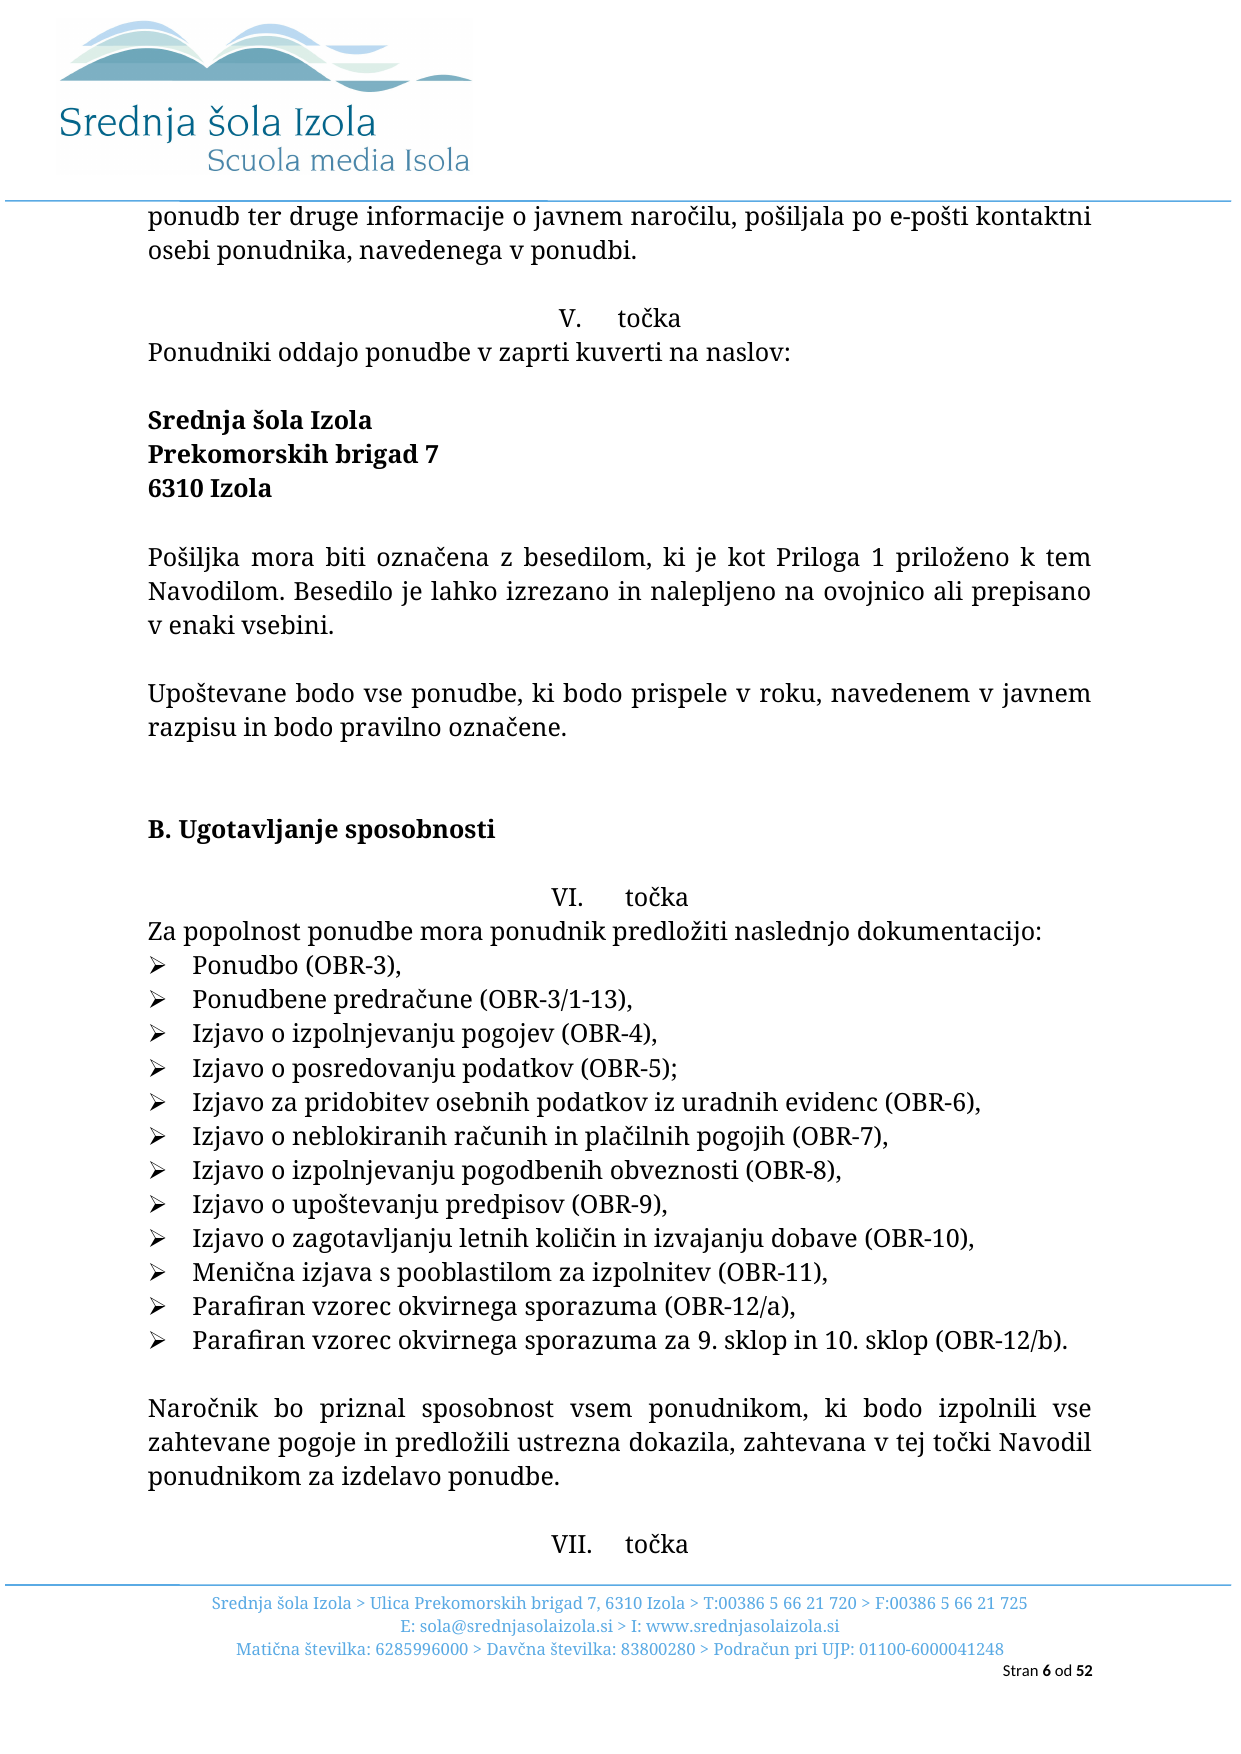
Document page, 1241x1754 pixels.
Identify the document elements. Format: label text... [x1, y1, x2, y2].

list Izjavo o izpolnjevanju pogodbenih obveznosti (OBR-8), [148, 1152, 1093, 1186]
list Menična izjava s pooblastilom za izpolnitev (OBR-11), [148, 1254, 1093, 1289]
picture [56, 18, 473, 175]
list Ponudbene predračune (OBR-3/1-13), [148, 982, 1093, 1016]
list točka [148, 1527, 1093, 1561]
text Prekomorskih brigad 7 [148, 437, 1093, 471]
list Izjavo za pridobitev osebnih podatkov iz uradnih evidenc (OBR-6), [148, 1084, 1093, 1118]
list Izjavo o upoštevanju predpisov (OBR-9), [148, 1186, 1093, 1221]
text 6310 Izola [148, 471, 1093, 505]
list točka [148, 301, 1093, 335]
list Izjavo o neblokiranih računih in plačilnih pogojih (OBR-7), [148, 1118, 1093, 1152]
text Srednja šola Izola [148, 403, 1093, 437]
list Izjavo o zagotavljanju letnih količin in izvajanju dobave (OBR-10), [148, 1221, 1093, 1254]
text Ponudniki oddajo ponudbe v zaprti kuverti na naslov: [148, 335, 1093, 369]
text Pošiljka mora biti označena z besedilom, ki je kot Priloga 1 priloženo k tem Navodilom. Besedilo je lahko izrezano in nalepljeno na ovojnico ali prepisano v enaki vsebini. [148, 539, 1093, 641]
text Upoštevane bodo vse ponudbe, ki bodo prispele v roku, navedenem v javnem razpisu in bodo pravilno označene. [148, 676, 1093, 744]
text Za popolnost ponudbe mora ponudnik predložiti naslednjo dokumentacijo: [148, 914, 1093, 948]
list Parafiran vzorec okvirnega sporazuma (OBR-12/a), [148, 1289, 1093, 1323]
list Parafiran vzorec okvirnega sporazuma za 9. sklop in 10. sklop (OBR-12/b). [148, 1323, 1093, 1357]
list Izjavo o posredovanju podatkov (OBR-5); [148, 1050, 1093, 1084]
subtitle B. Ugotavljanje sposobnosti [148, 812, 1093, 846]
text Naročnik bo priznal sposobnost vsem ponudnikom, ki bodo izpolnili vse zahtevane pogoje in predložili ustrezna dokazila, zahtevana v tej točki Navodil ponudnikom za izdelavo ponudbe. [148, 1391, 1093, 1493]
list Ponudbo (OBR-3), [148, 948, 1093, 982]
list Izjavo o izpolnjevanju pogojev (OBR-4), [148, 1016, 1093, 1050]
list točka [148, 880, 1093, 914]
